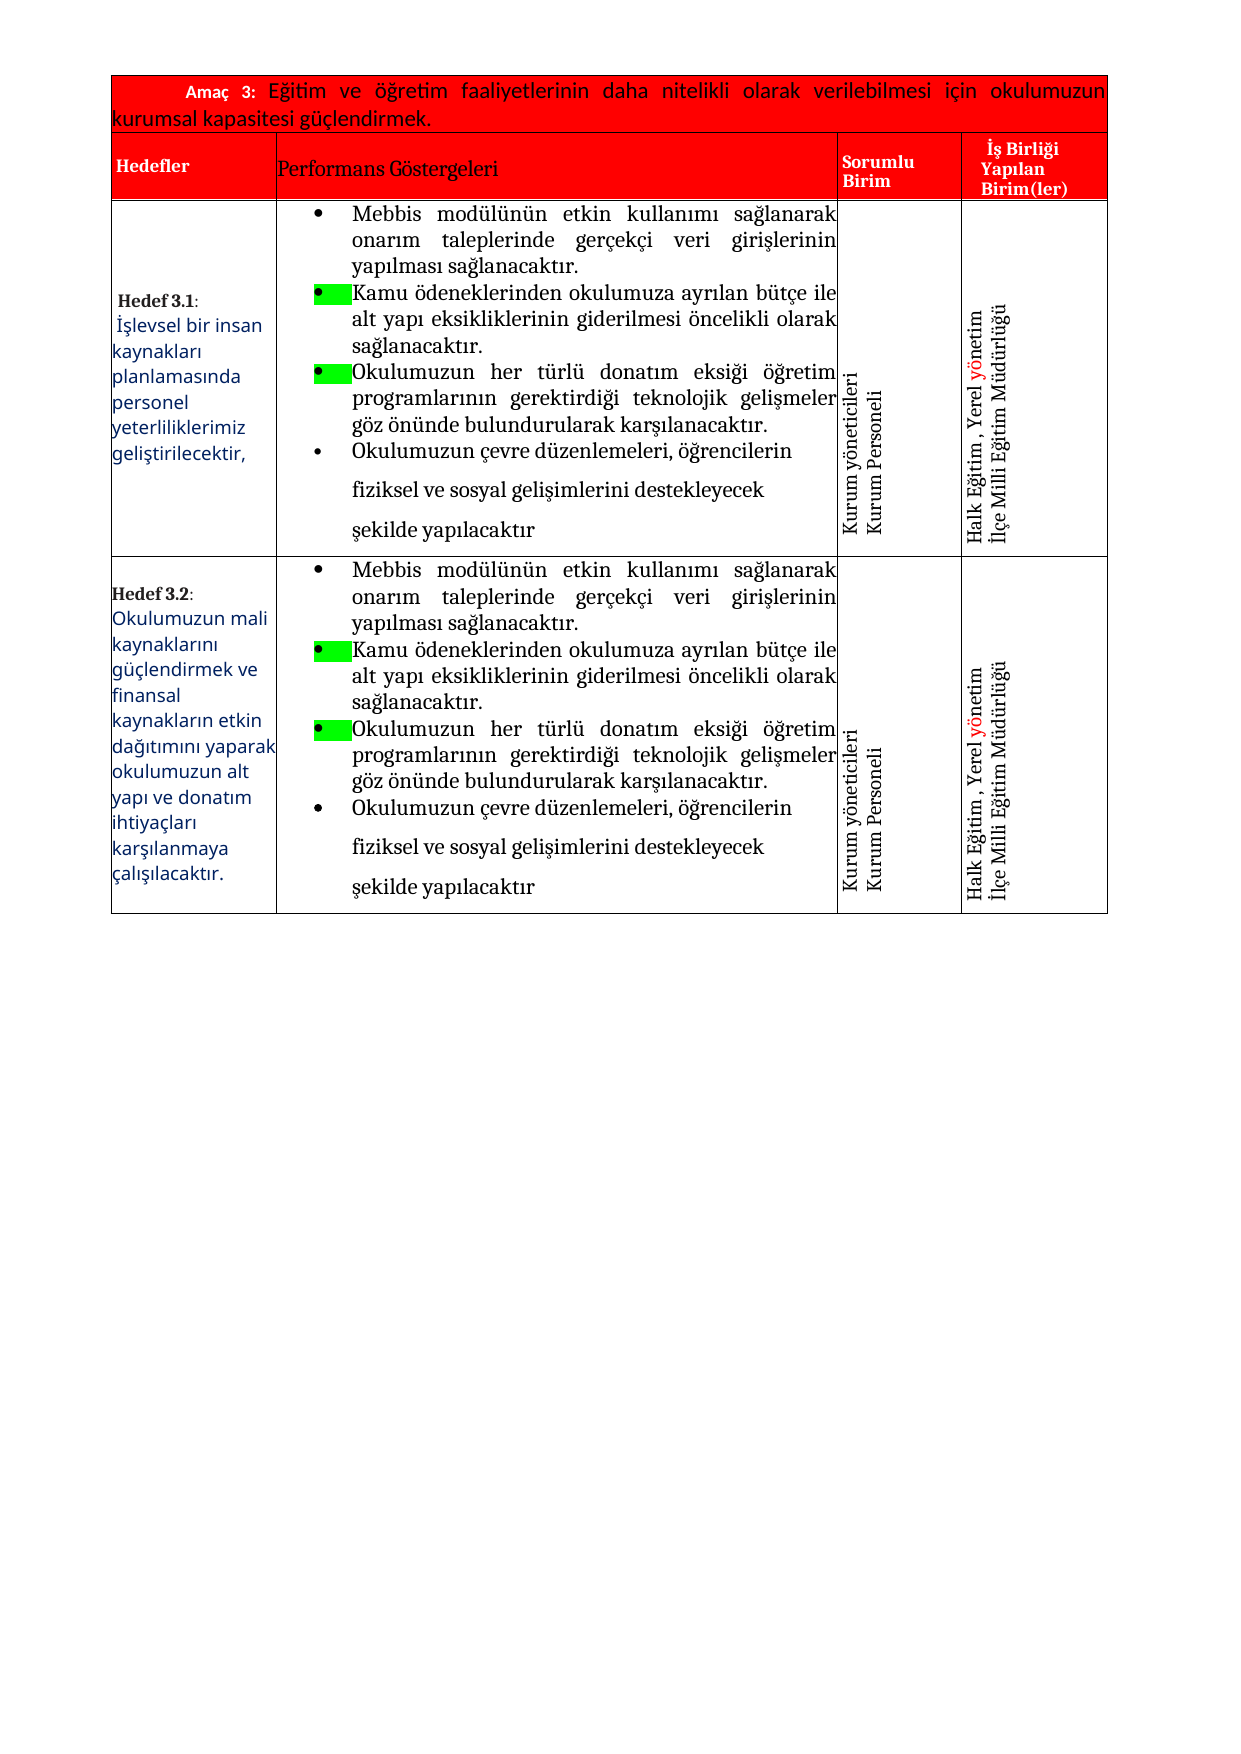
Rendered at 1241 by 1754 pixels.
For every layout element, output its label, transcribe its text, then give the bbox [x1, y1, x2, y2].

table_cell Halk Eğitim , Yerel yönetim İlçe Milli Eğitim Müdürlüğü [962, 557, 1107, 913]
table_cell Kurum yöneticileri Kurum Personeli [838, 557, 961, 913]
table_cell İş Birliği Yapılan Birim(ler) [962, 133, 1107, 199]
table_cell Hedef 3.2: Okulumuzun mali kaynaklarını güçlendirmek ve finansal kaynakların etkin dağıtımını yaparak okulumuzun alt yapı ve donatım ihtiyaçları karşılanmaya çalışılacaktır. [112, 557, 276, 913]
table_cell Mebbis modülünün etkin kullanımı sağlanarak onarım taleplerinde gerçekçi veri girişlerinin yapılması sağlanacaktır. Kamu ödeneklerinden okulumuza ayrılan bütçe ile alt yapı eksikliklerinin giderilmesi öncelikli olarak sağlanacaktır. Okulumuzun her türlü donatım eksiği öğretim programlarının gerektirdiği teknolojik gelişmeler göz önünde bulundurularak karşılanacaktır. Okulumuzun çevre düzenlemeleri, öğrencilerin fiziksel ve sosyal gelişimlerini destekleyecek şekilde yapılacaktır [277, 201, 837, 556]
table_header Amaç 3: Eğitim ve öğretim faaliyetlerinin daha nitelikli olarak verilebilmesi için okulumuzun kurumsal kapasitesi güçlendirmek. [112, 76, 1107, 132]
table_cell Sorumlu Birim [838, 133, 961, 199]
table_cell Halk Eğitim , Yerel yönetim İlçe Milli Eğitim Müdürlüğü [962, 201, 1107, 556]
table_cell Hedefler [112, 133, 276, 199]
table_cell Hedef 3.1: İşlevsel bir insan kaynakları planlamasında personel yeterliliklerimiz geliştirilecektir, [112, 201, 276, 556]
table_cell Mebbis modülünün etkin kullanımı sağlanarak onarım taleplerinde gerçekçi veri girişlerinin yapılması sağlanacaktır. Kamu ödeneklerinden okulumuza ayrılan bütçe ile alt yapı eksikliklerinin giderilmesi öncelikli olarak sağlanacaktır. Okulumuzun her türlü donatım eksiği öğretim programlarının gerektirdiği teknolojik gelişmeler göz önünde bulundurularak karşılanacaktır. Okulumuzun çevre düzenlemeleri, öğrencilerin fiziksel ve sosyal gelişimlerini destekleyecek şekilde yapılacaktır [277, 557, 837, 913]
table_cell Kurum yöneticileri Kurum Personeli [838, 201, 961, 556]
table_cell Performans Göstergeleri [277, 133, 837, 199]
